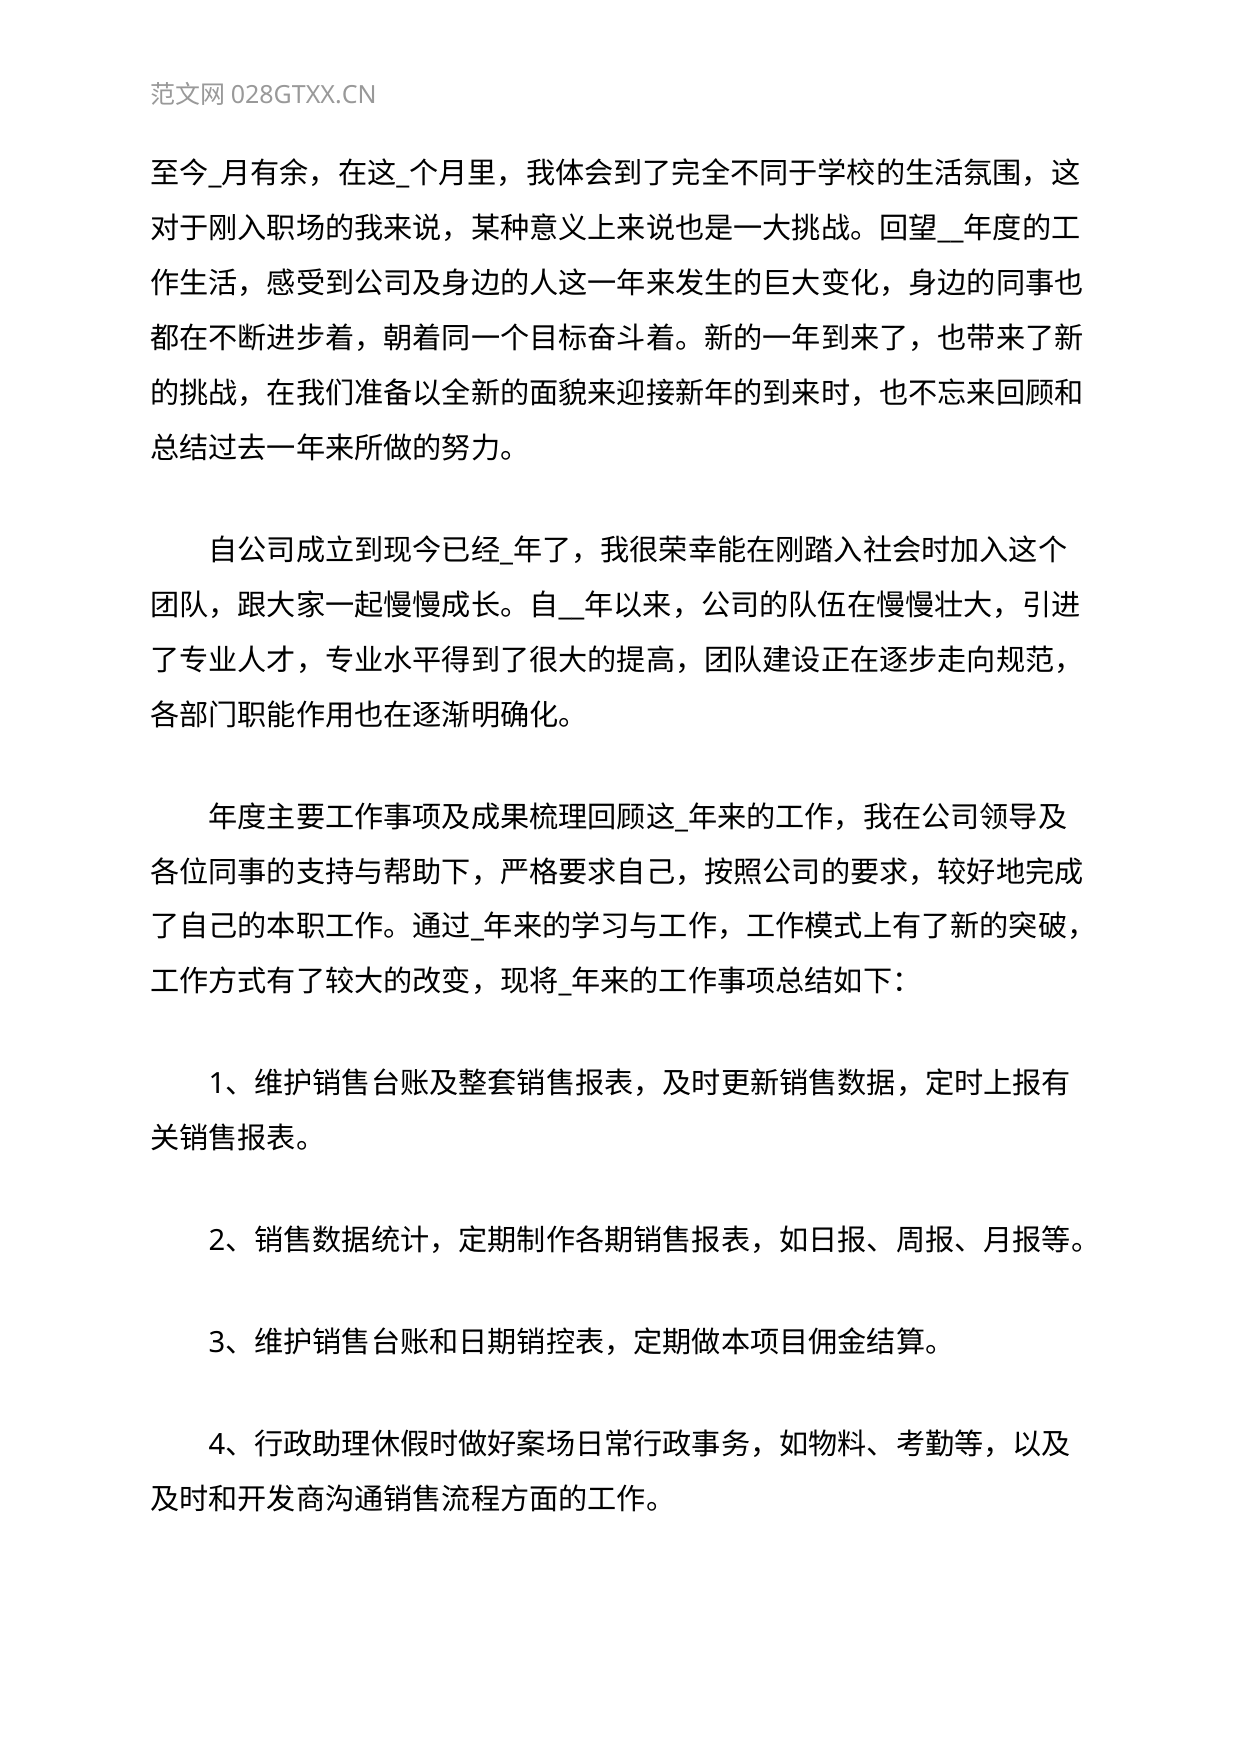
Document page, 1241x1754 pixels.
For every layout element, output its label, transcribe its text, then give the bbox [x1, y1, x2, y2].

text 2、销售数据统计，定期制作各期销售报表，如日报、周报、月报等。 [150, 1217, 1090, 1259]
text 4、行政助理休假时做好案场日常行政事务，如物料、考勤等，以及及时和开发商沟通销售流程方面的工作。 [150, 1421, 1090, 1518]
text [150, 150, 1090, 467]
text 自公司成立到现今已经_年了，我很荣幸能在刚踏入社会时加入这个团队，跟大家一起慢慢成长。自__年以来，公司的队伍在慢慢壮大，引进了专业人才，专业水平得到了很大的提高，团队建设正在逐步走向规范，各部门职能作用也在逐渐明确化。 [150, 526, 1090, 734]
text 年度主要工作事项及成果梳理回顾这_年来的工作，我在公司领导及各位同事的支持与帮助下，严格要求自己，按照公司的要求，较好地完成了自己的本职工作。通过_年来的学习与工作，工作模式上有了新的突破，工作方式有了较大的改变，现将_年来的工作事项总结如下： [150, 793, 1090, 1000]
text 1、维护销售台账及整套销售报表，及时更新销售数据，定时上报有关销售报表。 [150, 1060, 1090, 1157]
text 3、维护销售台账和日期销控表，定期做本项目佣金结算。 [150, 1319, 1090, 1361]
